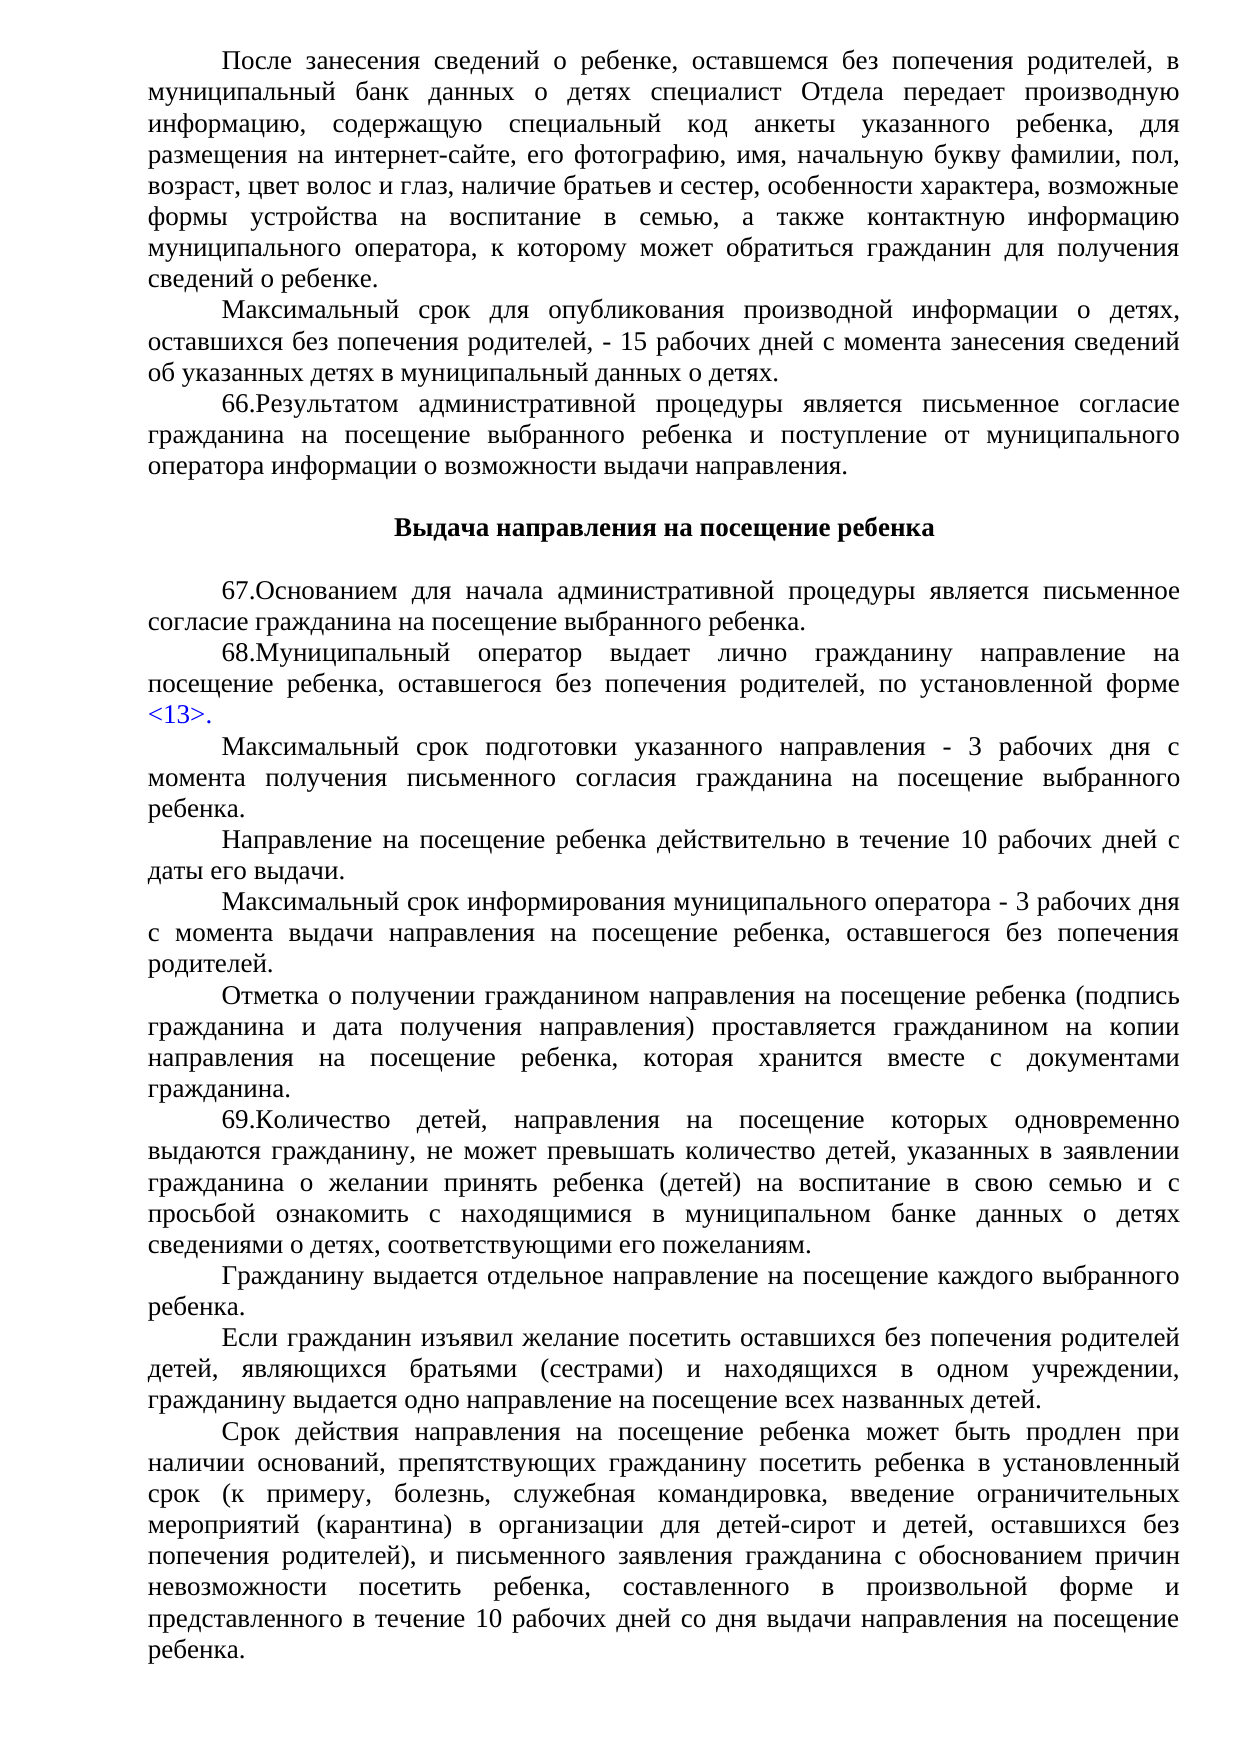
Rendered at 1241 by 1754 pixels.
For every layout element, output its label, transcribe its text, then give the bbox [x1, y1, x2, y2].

text Максимальный срок подготовки указанного направления - 3 рабочих дня с момента получения письменного согласия гражданина на посещение выбранного ребенка. [148, 729, 1181, 823]
text Срок действия направления на посещение ребенка может быть продлен при наличии оснований, препятствующих гражданину посетить ребенка в установленный срок (к примеру, болезнь, служебная командировка, введение ограничительных мероприятий (карантина) в организации для детей-сирот и детей, оставшихся без попечения родителей), и письменного заявления гражданина с обоснованием причин невозможности посетить ребенка, составленного в произвольной форме и представленного в течение 10 рабочих дней со дня выдачи направления на посещение ребенка. [148, 1415, 1181, 1664]
text Выдача направления на посещение ребенка [148, 512, 1181, 543]
text Гражданину выдается отдельное направление на посещение каждого выбранного ребенка. [148, 1259, 1181, 1321]
text 69.Количество детей, направления на посещение которых одновременно выдаются гражданину, не может превышать количество детей, указанных в заявлении гражданина о желании принять ребенка (детей) на воспитание в свою семью и с просьбой ознакомить с находящимися в муниципальном банке данных о детях сведениями о детях, соответствующими его пожеланиям. [148, 1103, 1181, 1259]
text 66.Результатом административной процедуры является письменное согласие гражданина на посещение выбранного ребенка и поступление от муниципального оператора информации о возможности выдачи направления. [148, 387, 1181, 480]
text 68.Муниципальный оператор выдает лично гражданину направление на посещение ребенка, оставшегося без попечения родителей, по установленной форме <13>. [148, 636, 1181, 729]
text Если гражданин изъявил желание посетить оставшихся без попечения родителей детей, являющихся братьями (сестрами) и находящихся в одном учреждении, гражданину выдается одно направление на посещение всех названных детей. [148, 1321, 1181, 1415]
text 67.Основанием для начала административной процедуры является письменное согласие гражданина на посещение выбранного ребенка. [148, 574, 1181, 636]
text Отметка о получении гражданином направления на посещение ребенка (подпись гражданина и дата получения направления) проставляется гражданином на копии направления на посещение ребенка, которая хранится вместе с документами гражданина. [148, 979, 1181, 1103]
text Максимальный срок для опубликования производной информации о детях, оставшихся без попечения родителей, - 15 рабочих дней с момента занесения сведений об указанных детях в муниципальный данных о детях. [148, 293, 1181, 387]
text Направление на посещение ребенка действительно в течение 10 рабочих дней с даты его выдачи. [148, 823, 1181, 885]
text Максимальный срок информирования муниципального оператора - 3 рабочих дня с момента выдачи направления на посещение ребенка, оставшегося без попечения родителей. [148, 885, 1181, 979]
text После занесения сведений о ребенке, оставшемся без попечения родителей, в муниципальный банк данных о детях специалист Отдела передает производную информацию, содержащую специальный код анкеты указанного ребенка, для размещения на интернет-сайте, его фотографию, имя, начальную букву фамилии, пол, возраст, цвет волос и глаз, наличие братьев и сестер, особенности характера, возможные формы устройства на воспитание в семью, а также контактную информацию муниципального оператора, к которому может обратиться гражданин для получения сведений о ребенке. [148, 44, 1181, 293]
